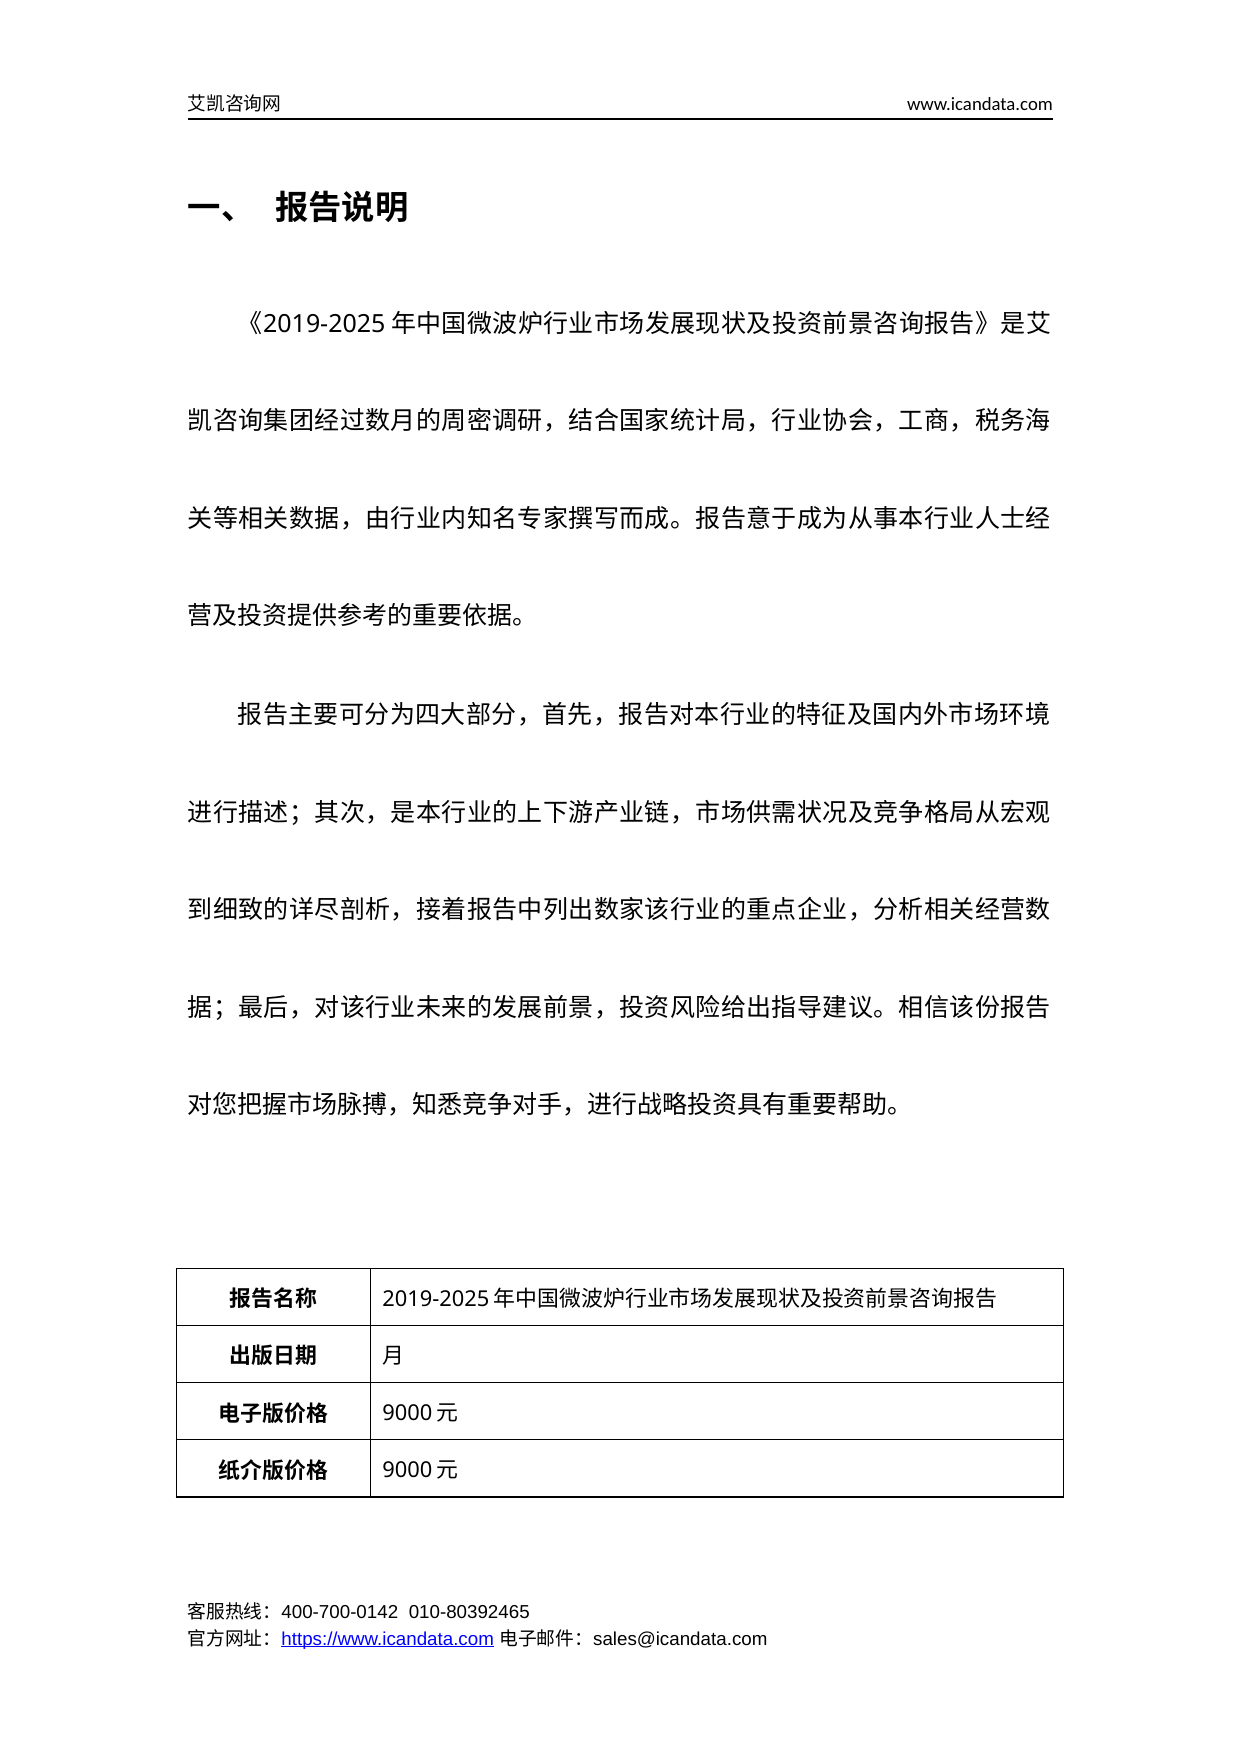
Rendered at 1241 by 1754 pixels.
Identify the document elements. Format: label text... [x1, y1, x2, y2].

table_cell 纸介版价格 [177, 1440, 370, 1496]
table_header 报告名称 [177, 1269, 370, 1325]
table_cell 出版日期 [177, 1326, 370, 1382]
table_cell 9000元 [371, 1383, 1063, 1439]
text 报告主要可分为四大部分，首先，报告对本行业的特征及国内外市场环境进行描述；其次，是本行业的上下游产业链，市场供需状况及竞争格局从宏观到细致的详尽剖析，接着报告中列出数家该行业的重点企业，分析相关经营数据；最后，对该行业未来的发展前景，投资风险给出指导建议。相信该份报告对您把握市场脉搏，知悉竞争对手，进行战略投资具有重要帮助。 [187, 681, 1053, 1136]
subtitle 报告说明 [187, 172, 1053, 237]
table_header 2019-2025年中国微波炉行业市场发展现状及投资前景咨询报告 [371, 1269, 1063, 1325]
table_cell 电子版价格 [177, 1383, 370, 1439]
text 《2019-2025年中国微波炉行业市场发展现状及投资前景咨询报告》是艾凯咨询集团经过数月的周密调研，结合国家统计局，行业协会，工商，税务海关等相关数据，由行业内知名专家撰写而成。报告意于成为从事本行业人士经营及投资提供参考的重要依据。 [187, 289, 1053, 646]
table_cell 月 [371, 1326, 1063, 1382]
table_cell 9000元 [371, 1440, 1063, 1496]
